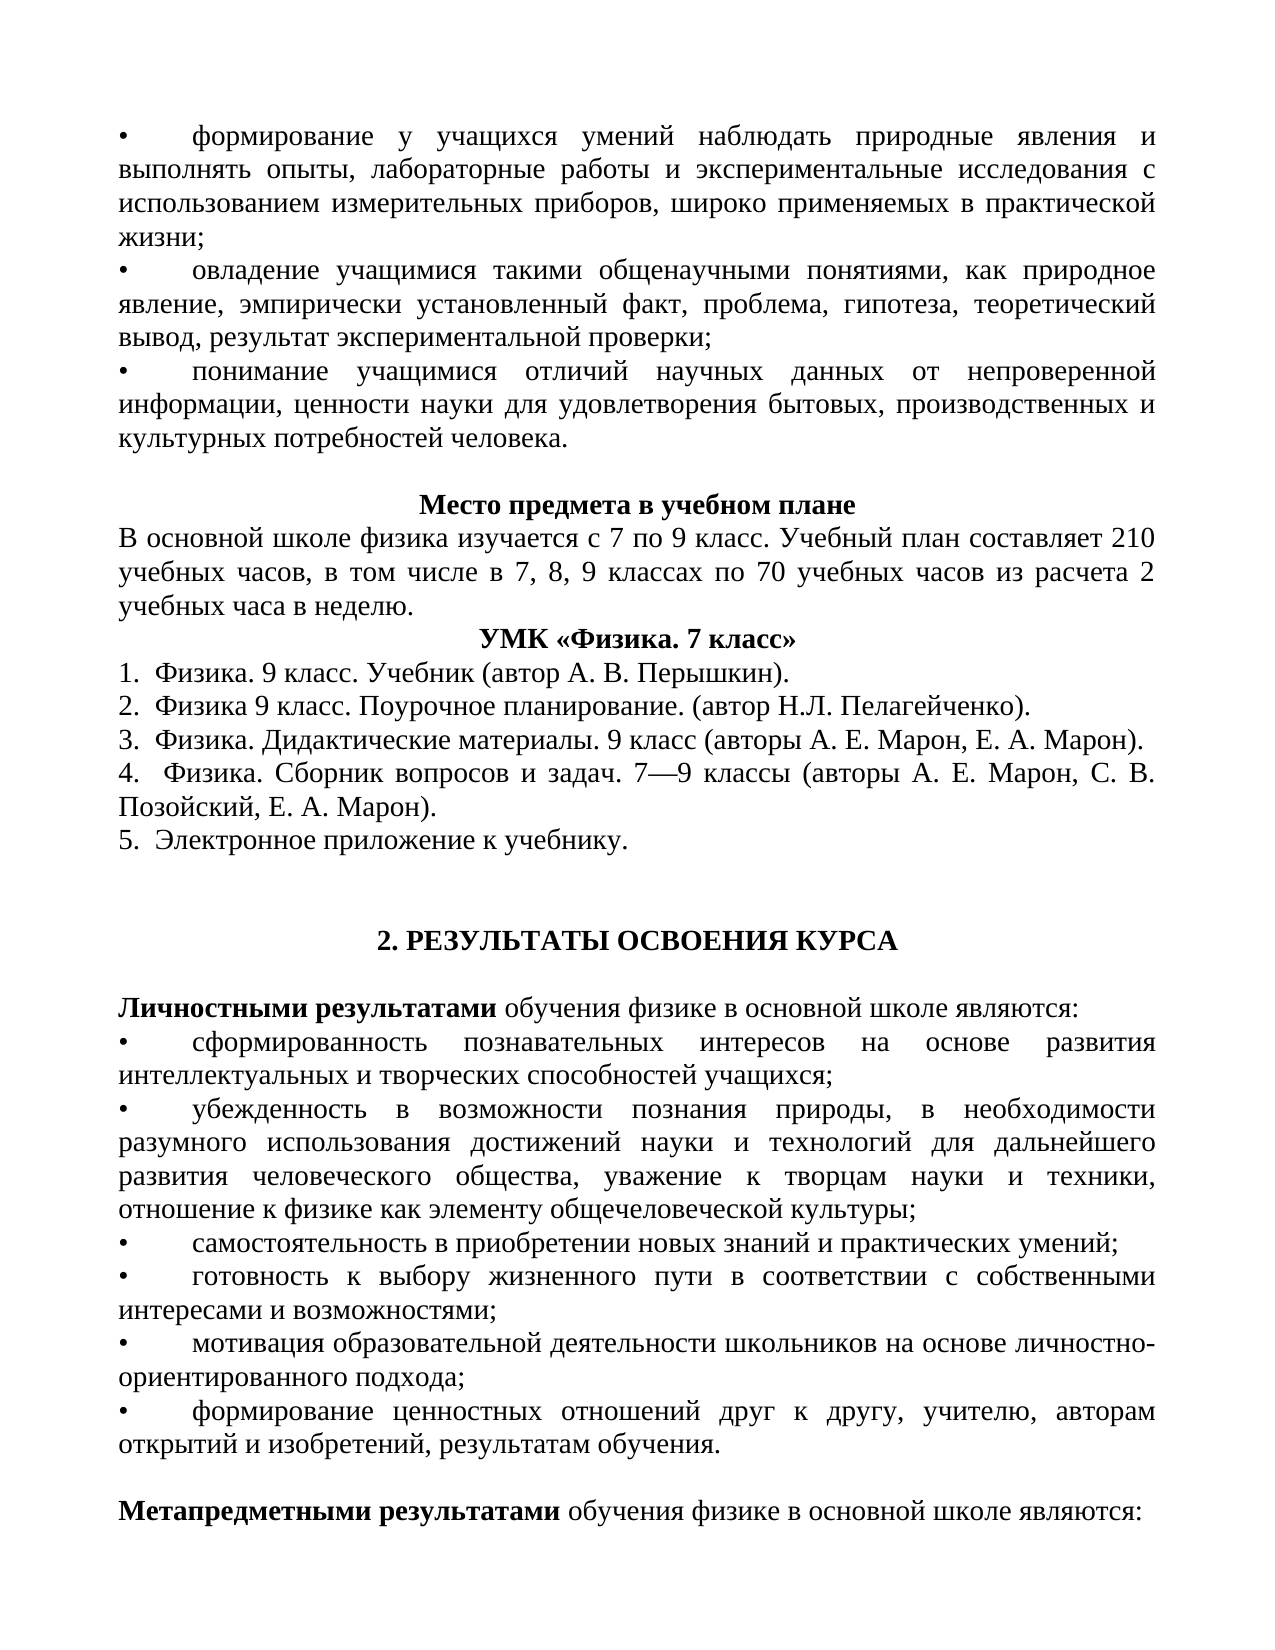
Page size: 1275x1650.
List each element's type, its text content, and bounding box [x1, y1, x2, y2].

text 3. Физика. Дидактические материалы. 9 класс (авторы А. Е. Марон, Е. А. Марон). [118, 722, 1157, 755]
text • сформированность познавательных интересов на основе развития интеллектуальных и творческих способностей учащихся; [118, 1024, 1157, 1091]
text 5. Электронное приложение к учебнику. [118, 822, 1157, 856]
text • овладение учащимися такими общенаучными понятиями, как природное явление, эмпирически установленный факт, проблема, гипотеза, теоретический вывод, результат экспериментальной проверки; [118, 252, 1157, 353]
text • формирование ценностных отношений друг к другу, учителю, авторам открытий и изобретений, результатам обучения. [118, 1393, 1157, 1460]
text 1. Физика. 9 класс. Учебник (автор А. В. Перышкин). [118, 655, 1157, 688]
text • самостоятельность в приобретении новых знаний и практических умений; [118, 1225, 1157, 1258]
text УМК «Физика. 7 класс» [118, 621, 1157, 655]
text • готовность к выбору жизненного пути в соответствии с собственными интересами и возможностями; [118, 1258, 1157, 1326]
text 2. Физика 9 класс. Поурочное планирование. (автор Н.Л. Пелагейченко). [118, 688, 1157, 722]
text • понимание учащимися отличий научных данных от непроверенной информации, ценности науки для удовлетворения бытовых, производственных и культурных потребностей человека. [118, 353, 1157, 453]
text В основной школе физика изучается с 7 по 9 класс. Учебный план составляет 210 учебных часов, в том числе в 7, 8, 9 классах по 70 учебных часов из расчета 2 учебных часа в неделю. [118, 521, 1157, 621]
text Личностными результатами обучения физике в основной школе являются: [118, 990, 1157, 1024]
text • убежденность в возможности познания природы, в необходимости разумного использования достижений науки и технологий для дальнейшего развития человеческого общества, уважение к творцам науки и техники, отношение к физике как элементу общечеловеческой культуры; [118, 1091, 1157, 1225]
text • формирование у учащихся умений наблюдать природные явления и выполнять опыты, лабораторные работы и экспериментальные исследования с использованием измерительных приборов, широко применяемых в практической жизни; [118, 118, 1157, 252]
text Место предмета в учебном плане [118, 487, 1157, 521]
text • мотивация образовательной деятельности школьников на основе личностно-ориентированного подхода; [118, 1326, 1157, 1393]
text 2. РЕЗУЛЬТАТЫ ОСВОЕНИЯ КУРСА [118, 923, 1157, 957]
text Метапредметными результатами обучения физике в основной школе являются: [118, 1493, 1157, 1527]
text 4. Физика. Сборник вопросов и задач. 7—9 классы (авторы А. Е. Марон, С. В. Позойский, Е. А. Марон). [118, 755, 1157, 822]
